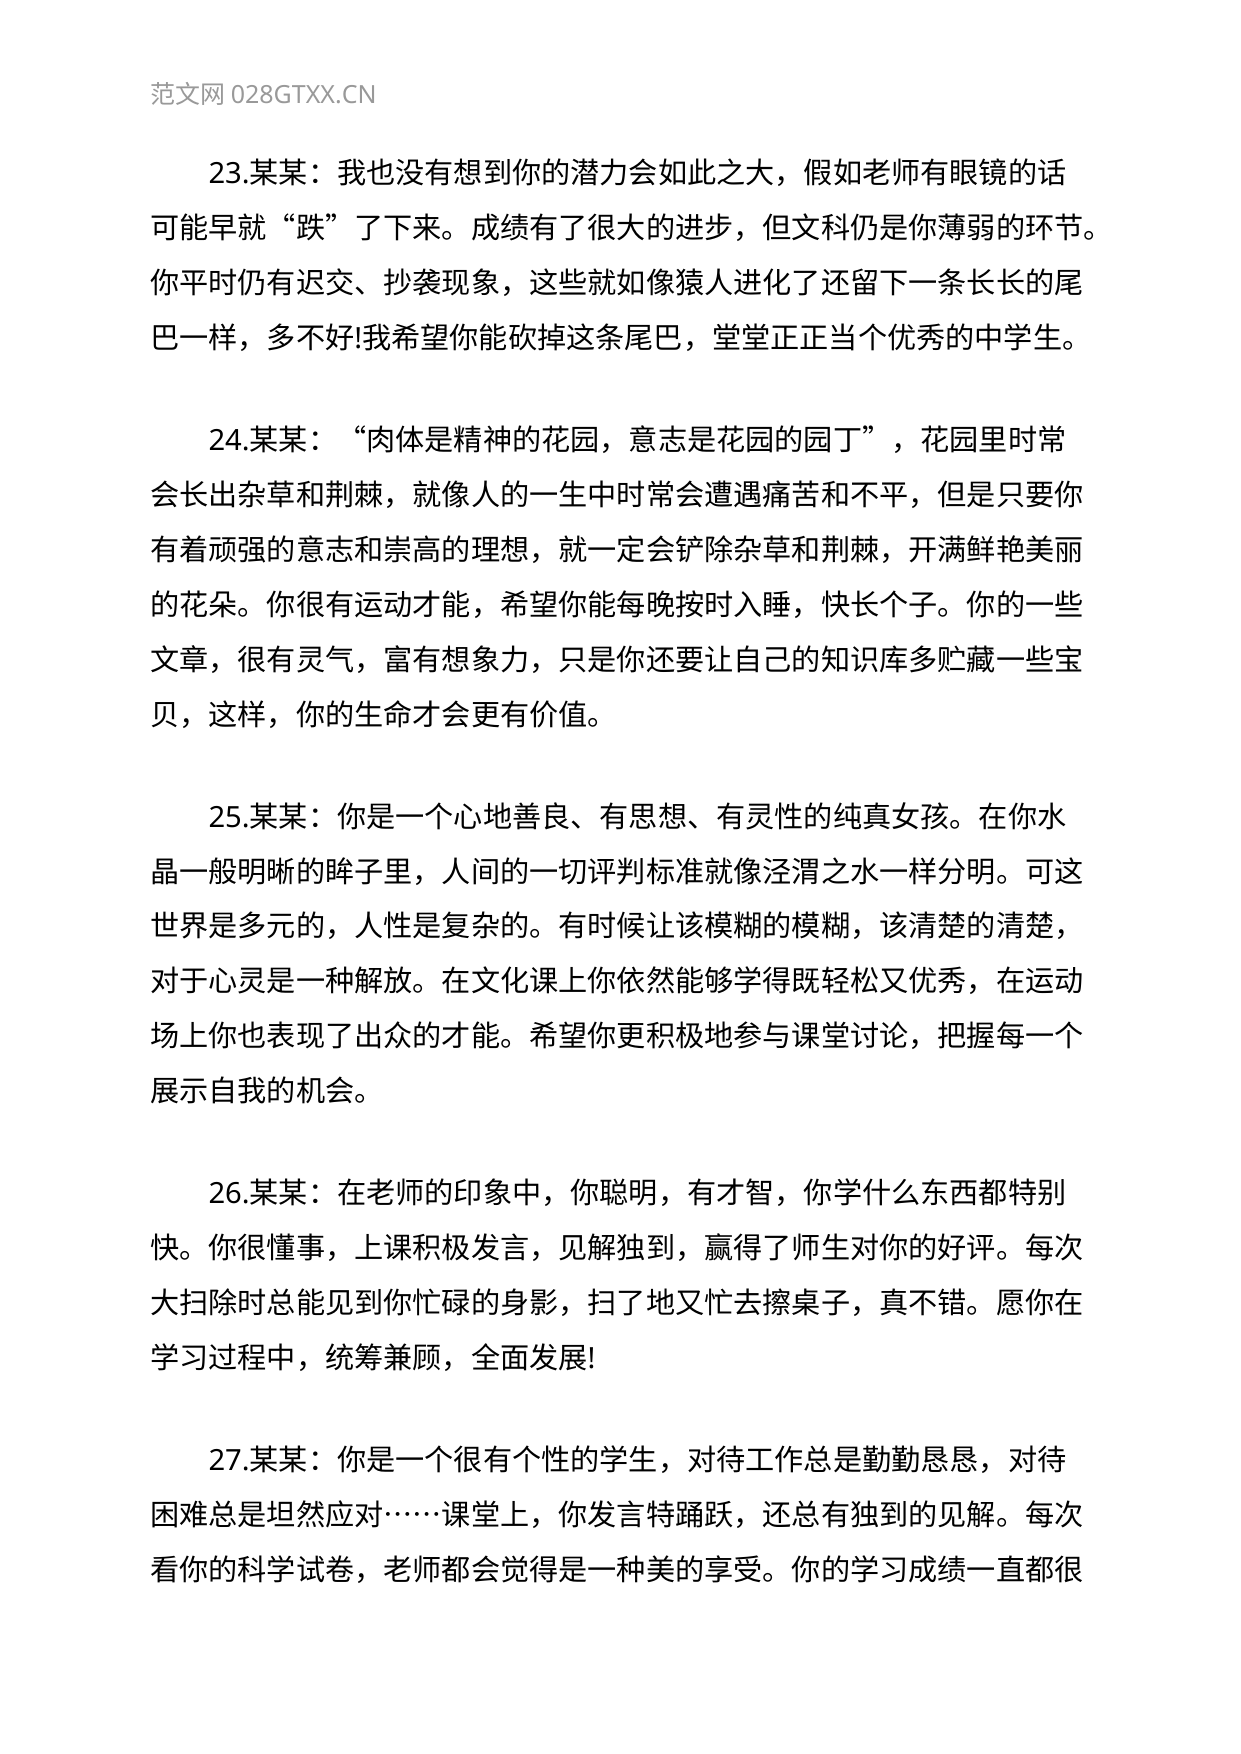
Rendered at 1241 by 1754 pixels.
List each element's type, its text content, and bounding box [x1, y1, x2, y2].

text 25.某某：你是一个心地善良、有思想、有灵性的纯真女孩。在你水晶一般明晰的眸子里，人间的一切评判标准就像泾渭之水一样分明。可这世界是多元的，人性是复杂的。有时候让该模糊的模糊，该清楚的清楚，对于心灵是一种解放。在文化课上你依然能够学得既轻松又优秀，在运动场上你也表现了出众的才能。希望你更积极地参与课堂讨论，把握每一个展示自我的机会。 [150, 793, 1090, 1110]
text 23.某某：我也没有想到你的潜力会如此之大，假如老师有眼镜的话可能早就“跌”了下来。成绩有了很大的进步，但文科仍是你薄弱的环节。你平时仍有迟交、抄袭现象，这些就如像猿人进化了还留下一条长长的尾巴一样，多不好!我希望你能砍掉这条尾巴，堂堂正正当个优秀的中学生。 [150, 150, 1090, 357]
text 26.某某：在老师的印象中，你聪明，有才智，你学什么东西都特别快。你很懂事，上课积极发言，见解独到，赢得了师生对你的好评。每次大扫除时总能见到你忙碌的身影，扫了地又忙去擦桌子，真不错。愿你在学习过程中，统筹兼顾，全面发展! [150, 1169, 1090, 1377]
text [150, 1436, 1090, 1588]
text 24.某某：“肉体是精神的花园，意志是花园的园丁”，花园里时常会长出杂草和荆棘，就像人的一生中时常会遭遇痛苦和不平，但是只要你有着顽强的意志和崇高的理想，就一定会铲除杂草和荆棘，开满鲜艳美丽的花朵。你很有运动才能，希望你能每晚按时入睡，快长个子。你的一些文章，很有灵气，富有想象力，只是你还要让自己的知识库多贮藏一些宝贝，这样，你的生命才会更有价值。 [150, 417, 1090, 734]
